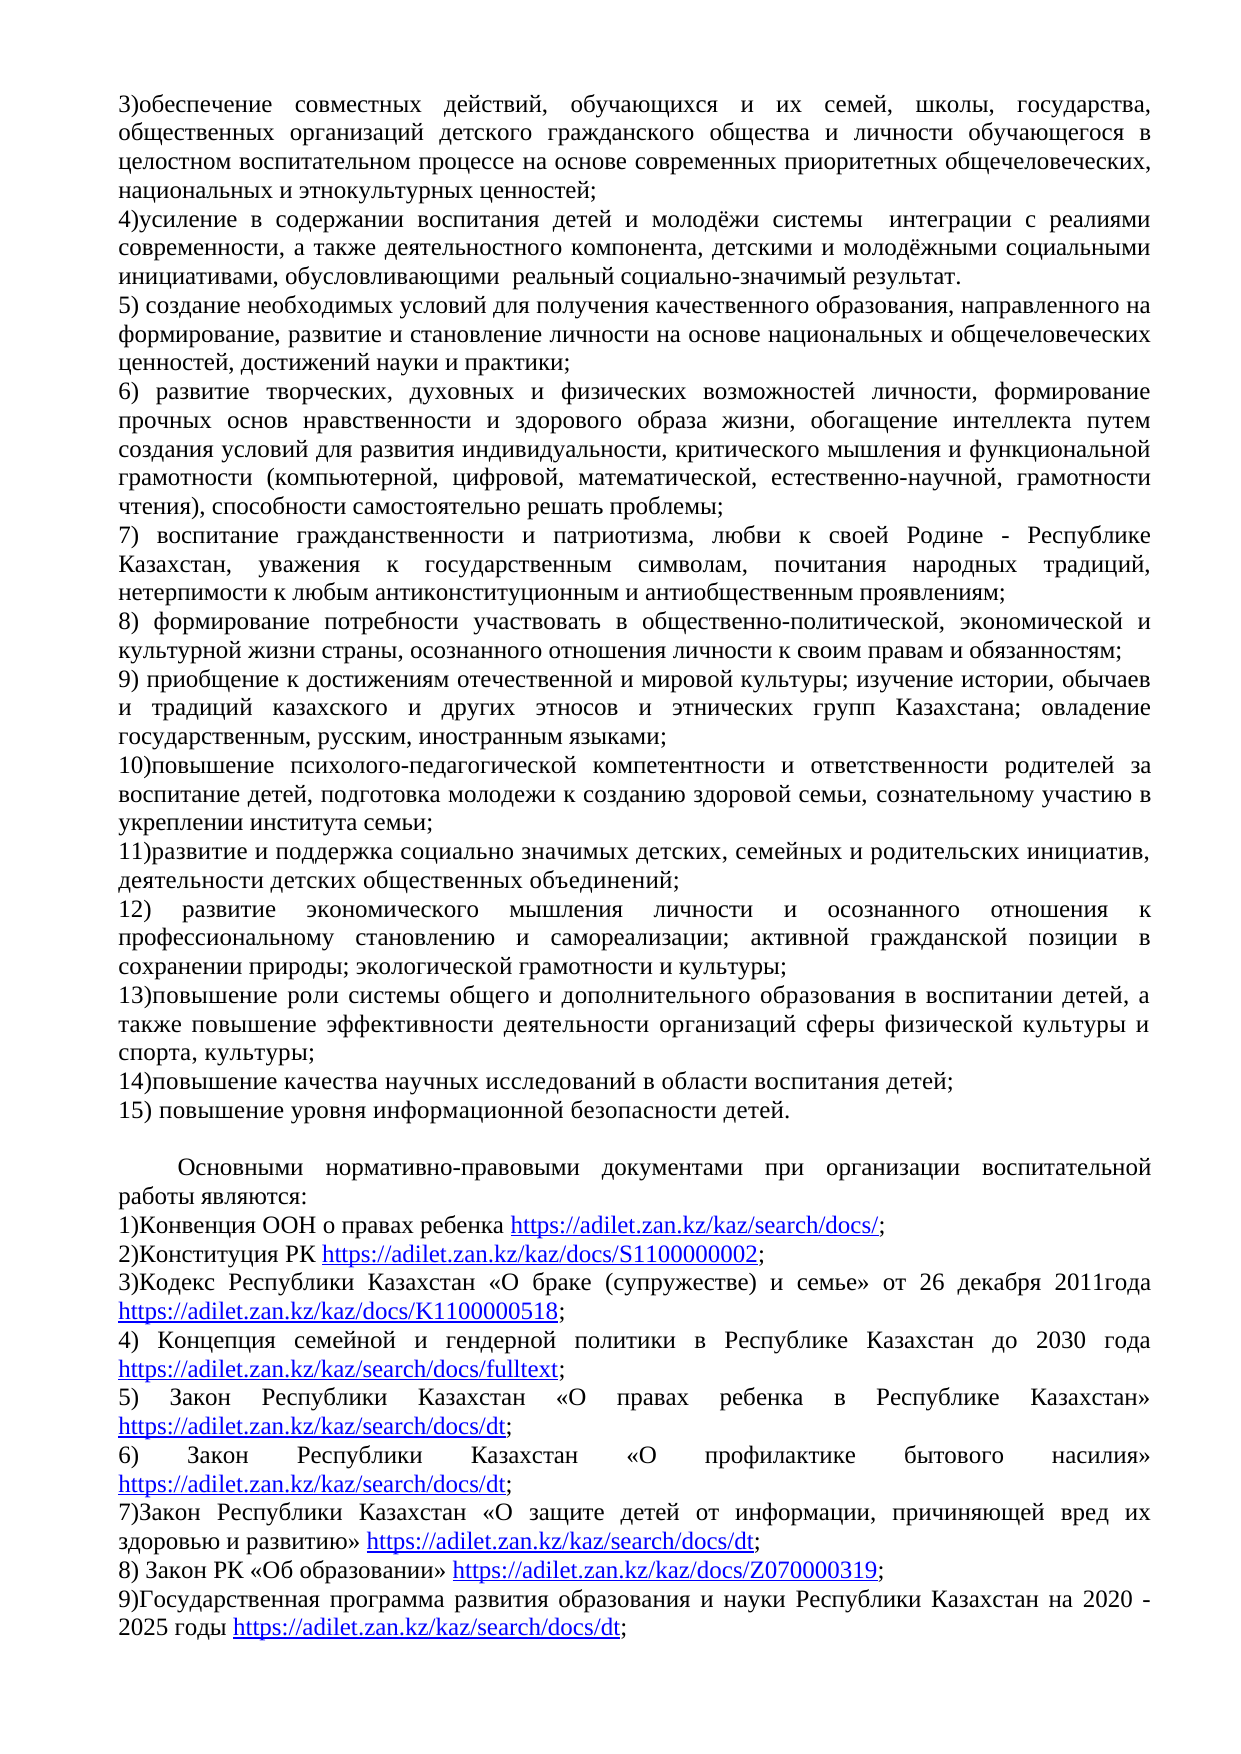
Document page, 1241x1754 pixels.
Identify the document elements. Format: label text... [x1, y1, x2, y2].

text 13)повышение роли системы общего и дополнительного образования в воспитании детей, а также повышение эффективности деятельности организаций сферы физической культуры и спорта, культуры; [118, 980, 1152, 1066]
text 11)развитие и поддержка социально значимых детских, семейных и родительских инициатив, деятельности детских общественных объединений; [118, 836, 1152, 894]
text 1)Конвенция ООН о правах ребенка https://adilet.zan.kz/kaz/search/docs/; [118, 1210, 1152, 1239]
text 5) создание необходимых условий для получения качественного образования, направленного на формирование, развитие и становление личности на основе национальных и общечеловеческих ценностей, достижений науки и практики; [118, 290, 1152, 376]
text 3)Кодекс Республики Казахстан «О браке (супружестве) и семье» от 26 декабря 2011года https://adilet.zan.kz/kaz/docs/K1100000518; [118, 1267, 1152, 1325]
text 10)повышение психолого-педагогической компетентности и ответственности родителей за воспитание детей, подготовка молодежи к созданию здоровой семьи, сознательному участию в укреплении института семьи; [118, 750, 1152, 836]
text 15) повышение уровня информационной безопасности детей. [118, 1095, 1152, 1124]
text 2)Конституция РК https://adilet.zan.kz/kaz/docs/S1100000002; [118, 1239, 1152, 1267]
text 3)обеспечение совместных действий, обучающихся и их семей, школы, государства, общественных организаций детского гражданского общества и личности обучающегося в целостном воспитательном процессе на основе современных приоритетных общечеловеческих, национальных и этнокультурных ценностей; [118, 89, 1152, 204]
text 6) Закон Республики Казахстан «О профилактике бытового насилия» https://adilet.zan.kz/kaz/search/docs/dt; [118, 1440, 1152, 1497]
text 7)Закон Республики Казахстан «О защите детей от информации, причиняющей вред их здоровью и развитию» https://adilet.zan.kz/kaz/search/docs/dt; [118, 1497, 1152, 1555]
text 5) Закон Республики Казахстан «О правах ребенка в Республике Казахстан» https://adilet.zan.kz/kaz/search/docs/dt; [118, 1382, 1152, 1440]
text 4)усиление в содержании воспитания детей и молодёжи системы интеграции с реалиями современности, а также деятельностного компонента, детскими и молодёжными социальными инициативами, обусловливающими реальный социально-значимый результат. [118, 204, 1152, 290]
text Основными нормативно-правовыми документами при организации воспитательной работы являются: [118, 1152, 1152, 1210]
text 14)повышение качества научных исследований в области воспитания детей; [118, 1066, 1152, 1095]
text 8) Закон РК «Об образовании» https://adilet.zan.kz/kaz/docs/Z070000319; [118, 1555, 1152, 1584]
text 4) Концепция семейной и гендерной политики в Республике Казахстан до 2030 года https://adilet.zan.kz/kaz/search/docs/fulltext; [118, 1325, 1152, 1382]
text 6) развитие творческих, духовных и физических возможностей личности, формирование прочных основ нравственности и здорового образа жизни, обогащение интеллекта путем создания условий для развития индивидуальности, критического мышления и функциональной грамотности (компьютерной, цифровой, математической, естественно-научной, грамотности чтения), способности самостоятельно решать проблемы; [118, 376, 1152, 520]
text 9)Государственная программа развития образования и науки Республики Казахстан на 2020 - 2025 годы https://adilet.zan.kz/kaz/search/docs/dt; [118, 1584, 1152, 1641]
text 9) приобщение к достижениям отечественной и мировой культуры; изучение истории, обычаев и традиций казахского и других этносов и этнических групп Казахстана; овладение государственным, русским, иностранным языками; [118, 664, 1152, 750]
text 7) воспитание гражданственности и патриотизма, любви к своей Родине - Республике Казахстан, уважения к государственным символам, почитания народных традиций, нетерпимости к любым антиконституционным и антиобщественным проявлениям; [118, 520, 1152, 606]
text 8) формирование потребности участвовать в общественно-политической, экономической и культурной жизни страны, осознанного отношения личности к своим правам и обязанностям; [118, 606, 1152, 664]
text 12) развитие экономического мышления личности и осознанного отношения к профессиональному становлению и самореализации; активной гражданской позиции в сохранении природы; экологической грамотности и культуры; [118, 894, 1152, 980]
